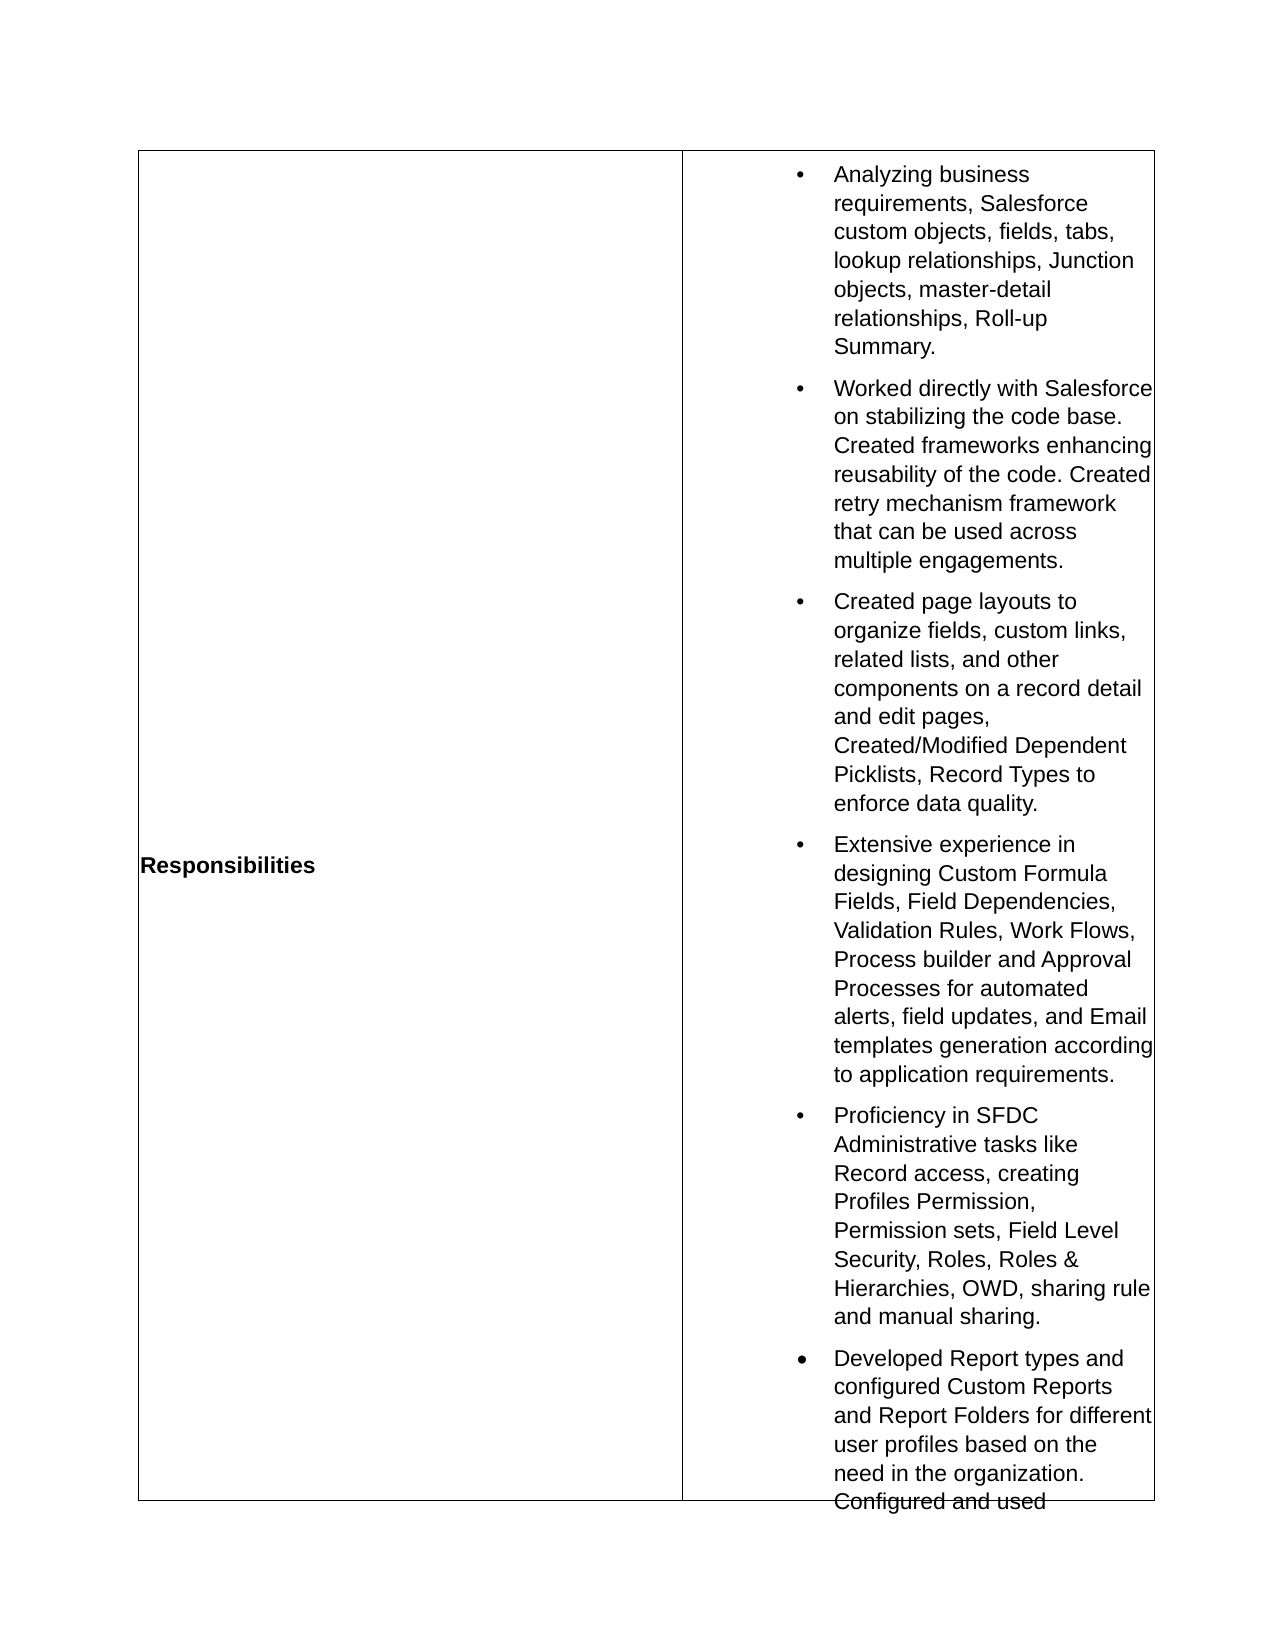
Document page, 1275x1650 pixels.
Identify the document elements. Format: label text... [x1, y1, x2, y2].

table_cell Analyzing business requirements, Salesforce custom objects, fields, tabs, lookup relationships, Junction objects, master-detail relationships, Roll-up Summary. Worked directly with Salesforce on stabilizing the code base. Created frameworks enhancing reusability of the code. Created retry mechanism framework that can be used across multiple engagements. Created page layouts to organize fields, custom links, related lists, and other components on a record detail and edit pages, Created/Modified Dependent Picklists, Record Types to enforce data quality. Extensive experience in designing Custom Formula Fields, Field Dependencies, Validation Rules, Work Flows, Process builder and Approval Processes for automated alerts, field updates, and Email templates generation according to application requirements. Proficiency in SFDC Administrative tasks like Record access, creating Profiles Permission, Permission sets, Field Level Security, Roles, Roles & Hierarchies, OWD, sharing rule and manual sharing. Developed Report types and configured Custom Reports and Report Folders for different user profiles based on the need in the organization. Configured and used dashboards and dashboard components. [683, 151, 1154, 1500]
table_cell Responsibilities [139, 151, 682, 1500]
